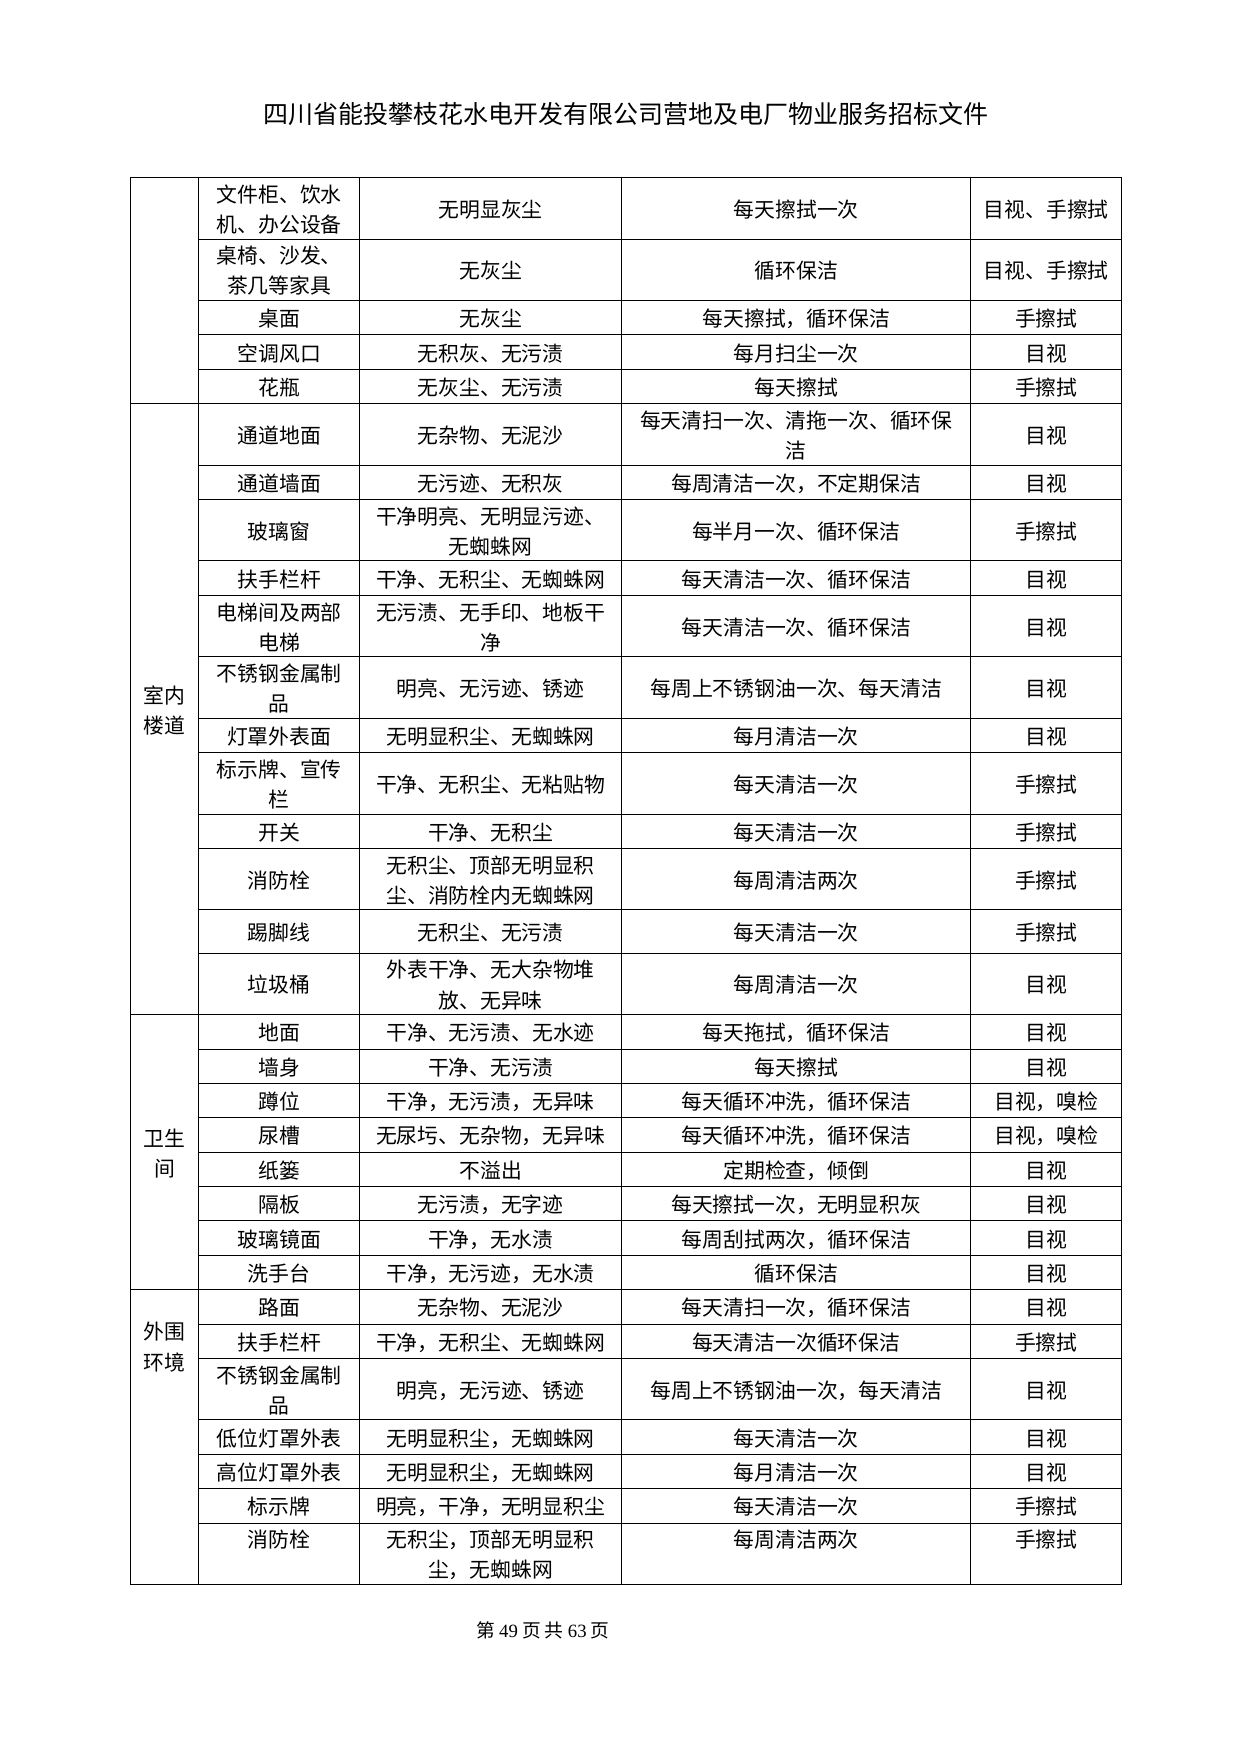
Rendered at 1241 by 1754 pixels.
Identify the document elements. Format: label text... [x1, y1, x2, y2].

table_cell 室内楼道 [131, 404, 198, 1014]
table_cell 每周清洁两次 [622, 1524, 970, 1584]
table_cell 目视 [971, 596, 1121, 656]
table_cell 无污渍，无字迹 [360, 1187, 621, 1220]
table_cell 目视，嗅检 [971, 1118, 1121, 1152]
table_cell 玻璃窗 [199, 500, 359, 560]
table_cell 隔板 [199, 1187, 359, 1220]
table_cell 目视 [971, 954, 1121, 1014]
table_cell 目视 [971, 1359, 1121, 1419]
table_cell 扶手栏杆 [199, 561, 359, 595]
table_cell 手擦拭 [971, 1524, 1121, 1584]
table_cell 目视 [971, 1050, 1121, 1083]
table_cell 每天擦拭，循环保洁 [622, 301, 970, 334]
table_cell 灯罩外表面 [199, 719, 359, 752]
table_cell 无积尘，顶部无明显积尘，无蜘蛛网 [360, 1524, 621, 1584]
table_cell 每天清扫一次，循环保洁 [622, 1290, 970, 1323]
table_cell 垃圾桶 [199, 954, 359, 1014]
table_cell 花瓶 [199, 370, 359, 403]
table_cell 通道地面 [199, 404, 359, 464]
table_cell 干净、无污渍 [360, 1050, 621, 1083]
table_cell 每天清洁一次、循环保洁 [622, 596, 970, 656]
table_cell 每天拖拭，循环保洁 [622, 1015, 970, 1048]
table_cell 干净，无积尘、无蜘蛛网 [360, 1325, 621, 1358]
table_cell 开关 [199, 815, 359, 848]
table_cell 明亮，无污迹、锈迹 [360, 1359, 621, 1419]
table_cell 每月清洁一次 [622, 1455, 970, 1488]
table_cell 消防栓 [199, 849, 359, 909]
table_cell 目视、手擦拭 [971, 240, 1121, 300]
table_cell 无杂物、无泥沙 [360, 1290, 621, 1323]
table_cell 目视、手擦拭 [971, 178, 1121, 238]
table_cell 目视 [971, 1221, 1121, 1255]
table_cell 目视 [971, 561, 1121, 595]
table_cell 目视 [971, 719, 1121, 752]
table_cell 无杂物、无泥沙 [360, 404, 621, 464]
table_cell 目视 [971, 1187, 1121, 1220]
table_cell 无明显积尘、无蜘蛛网 [360, 719, 621, 752]
table_cell 每周清洁一次，不定期保洁 [622, 466, 970, 499]
table_cell 明亮，干净，无明显积尘 [360, 1489, 621, 1522]
table_cell 明亮、无污迹、锈迹 [360, 657, 621, 718]
table_cell 干净，无水渍 [360, 1221, 621, 1255]
table_cell 每天清洁一次 [622, 910, 970, 953]
table_cell 目视 [971, 404, 1121, 464]
table_cell 不锈钢金属制品 [199, 1359, 359, 1419]
table_cell 纸篓 [199, 1153, 359, 1186]
table_cell 每月清洁一次 [622, 719, 970, 752]
table_cell 无积尘、无污渍 [360, 910, 621, 953]
table_cell 每半月一次、循环保洁 [622, 500, 970, 560]
table_cell 文件柜、饮水机、办公设备 [199, 178, 359, 238]
table_cell 每天擦拭 [622, 1050, 970, 1083]
table_cell 每天清洁一次 [622, 815, 970, 848]
table_cell 定期检查，倾倒 [622, 1153, 970, 1186]
table_cell 每周刮拭两次，循环保洁 [622, 1221, 970, 1255]
table_cell 干净、无积尘 [360, 815, 621, 848]
table_cell 目视 [971, 1290, 1121, 1323]
table_cell 目视 [971, 657, 1121, 718]
table_cell 每天擦拭一次 [622, 178, 970, 238]
table_cell 干净、无积尘、无粘贴物 [360, 753, 621, 813]
table_cell 桌椅、沙发、茶几等家具 [199, 240, 359, 300]
table_cell 干净，无污渍，无异味 [360, 1084, 621, 1117]
table_cell 消防栓 [199, 1524, 359, 1584]
table_cell 手擦拭 [971, 500, 1121, 560]
table_cell 手擦拭 [971, 849, 1121, 909]
table_cell 无污渍、无手印、地板干净 [360, 596, 621, 656]
table_cell 手擦拭 [971, 753, 1121, 813]
table_cell 手擦拭 [971, 370, 1121, 403]
table_cell 外围环境 [131, 1290, 198, 1584]
table_cell 每天清洁一次 [622, 1489, 970, 1522]
table_cell 目视 [971, 1015, 1121, 1048]
table_cell 手擦拭 [971, 1489, 1121, 1522]
table_cell 不溢出 [360, 1153, 621, 1186]
table_cell 无明显积尘，无蜘蛛网 [360, 1420, 621, 1454]
table_cell 循环保洁 [622, 240, 970, 300]
table_cell 每月扫尘一次 [622, 335, 970, 369]
table_cell 墙身 [199, 1050, 359, 1083]
table_cell 无明显灰尘 [360, 178, 621, 238]
table_cell 每天擦拭 [622, 370, 970, 403]
table_cell 空调风口 [199, 335, 359, 369]
table_cell 低位灯罩外表 [199, 1420, 359, 1454]
table_cell 无灰尘 [360, 240, 621, 300]
table_cell 高位灯罩外表 [199, 1455, 359, 1488]
table_cell 手擦拭 [971, 301, 1121, 334]
table_cell 干净，无污迹，无水渍 [360, 1256, 621, 1289]
table_cell 每天清扫一次、清拖一次、循环保洁 [622, 404, 970, 464]
table_cell 目视 [971, 1420, 1121, 1454]
table_cell 目视 [971, 1153, 1121, 1186]
table_cell 每周上不锈钢油一次、每天清洁 [622, 657, 970, 718]
table_cell 手擦拭 [971, 910, 1121, 953]
table_cell 无积尘、顶部无明显积尘、消防栓内无蜘蛛网 [360, 849, 621, 909]
table_cell 卫生 间 [131, 1015, 198, 1289]
table_cell 标示牌、宣传栏 [199, 753, 359, 813]
table_cell 无尿圬、无杂物，无异味 [360, 1118, 621, 1152]
table_cell 每周清洁一次 [622, 954, 970, 1014]
table_cell 目视 [971, 335, 1121, 369]
table_cell 桌面 [199, 301, 359, 334]
table_cell 无明显积尘，无蜘蛛网 [360, 1455, 621, 1488]
table_cell 目视 [971, 1455, 1121, 1488]
table_cell 地面 [199, 1015, 359, 1048]
table_cell 干净、无污渍、无水迹 [360, 1015, 621, 1048]
table_cell 不锈钢金属制品 [199, 657, 359, 718]
table_cell 每周清洁两次 [622, 849, 970, 909]
table_cell 每天清洁一次 [622, 1420, 970, 1454]
table_cell 路面 [199, 1290, 359, 1323]
table_cell 目视 [971, 466, 1121, 499]
table_cell 每周上不锈钢油一次，每天清洁 [622, 1359, 970, 1419]
table_cell 玻璃镜面 [199, 1221, 359, 1255]
table_cell 电梯间及两部电梯 [199, 596, 359, 656]
table_cell 每天循环冲洗，循环保洁 [622, 1084, 970, 1117]
table_cell 无灰尘、无污渍 [360, 370, 621, 403]
table_cell 手擦拭 [971, 815, 1121, 848]
table_cell 每天循环冲洗，循环保洁 [622, 1118, 970, 1152]
table_cell 目视 [971, 1256, 1121, 1289]
table_cell 每天清洁一次、循环保洁 [622, 561, 970, 595]
table_cell 通道墙面 [199, 466, 359, 499]
table_cell 每天清洁一次循环保洁 [622, 1325, 970, 1358]
table_cell 标示牌 [199, 1489, 359, 1522]
table_cell 每天清洁一次 [622, 753, 970, 813]
table_cell 干净明亮、无明显污迹、无蜘蛛网 [360, 500, 621, 560]
table_cell 无灰尘 [360, 301, 621, 334]
table_cell 无污迹、无积灰 [360, 466, 621, 499]
table_cell 手擦拭 [971, 1325, 1121, 1358]
table_cell 循环保洁 [622, 1256, 970, 1289]
table_cell 目视，嗅检 [971, 1084, 1121, 1117]
table_cell 踢脚线 [199, 910, 359, 953]
table_cell 蹲位 [199, 1084, 359, 1117]
table_cell 外表干净、无大杂物堆放、无异味 [360, 954, 621, 1014]
table_cell 干净、无积尘、无蜘蛛网 [360, 561, 621, 595]
table_cell 无积灰、无污渍 [360, 335, 621, 369]
table_cell 洗手台 [199, 1256, 359, 1289]
table_cell 尿槽 [199, 1118, 359, 1152]
table_cell 扶手栏杆 [199, 1325, 359, 1358]
table_cell 每天擦拭一次，无明显积灰 [622, 1187, 970, 1220]
